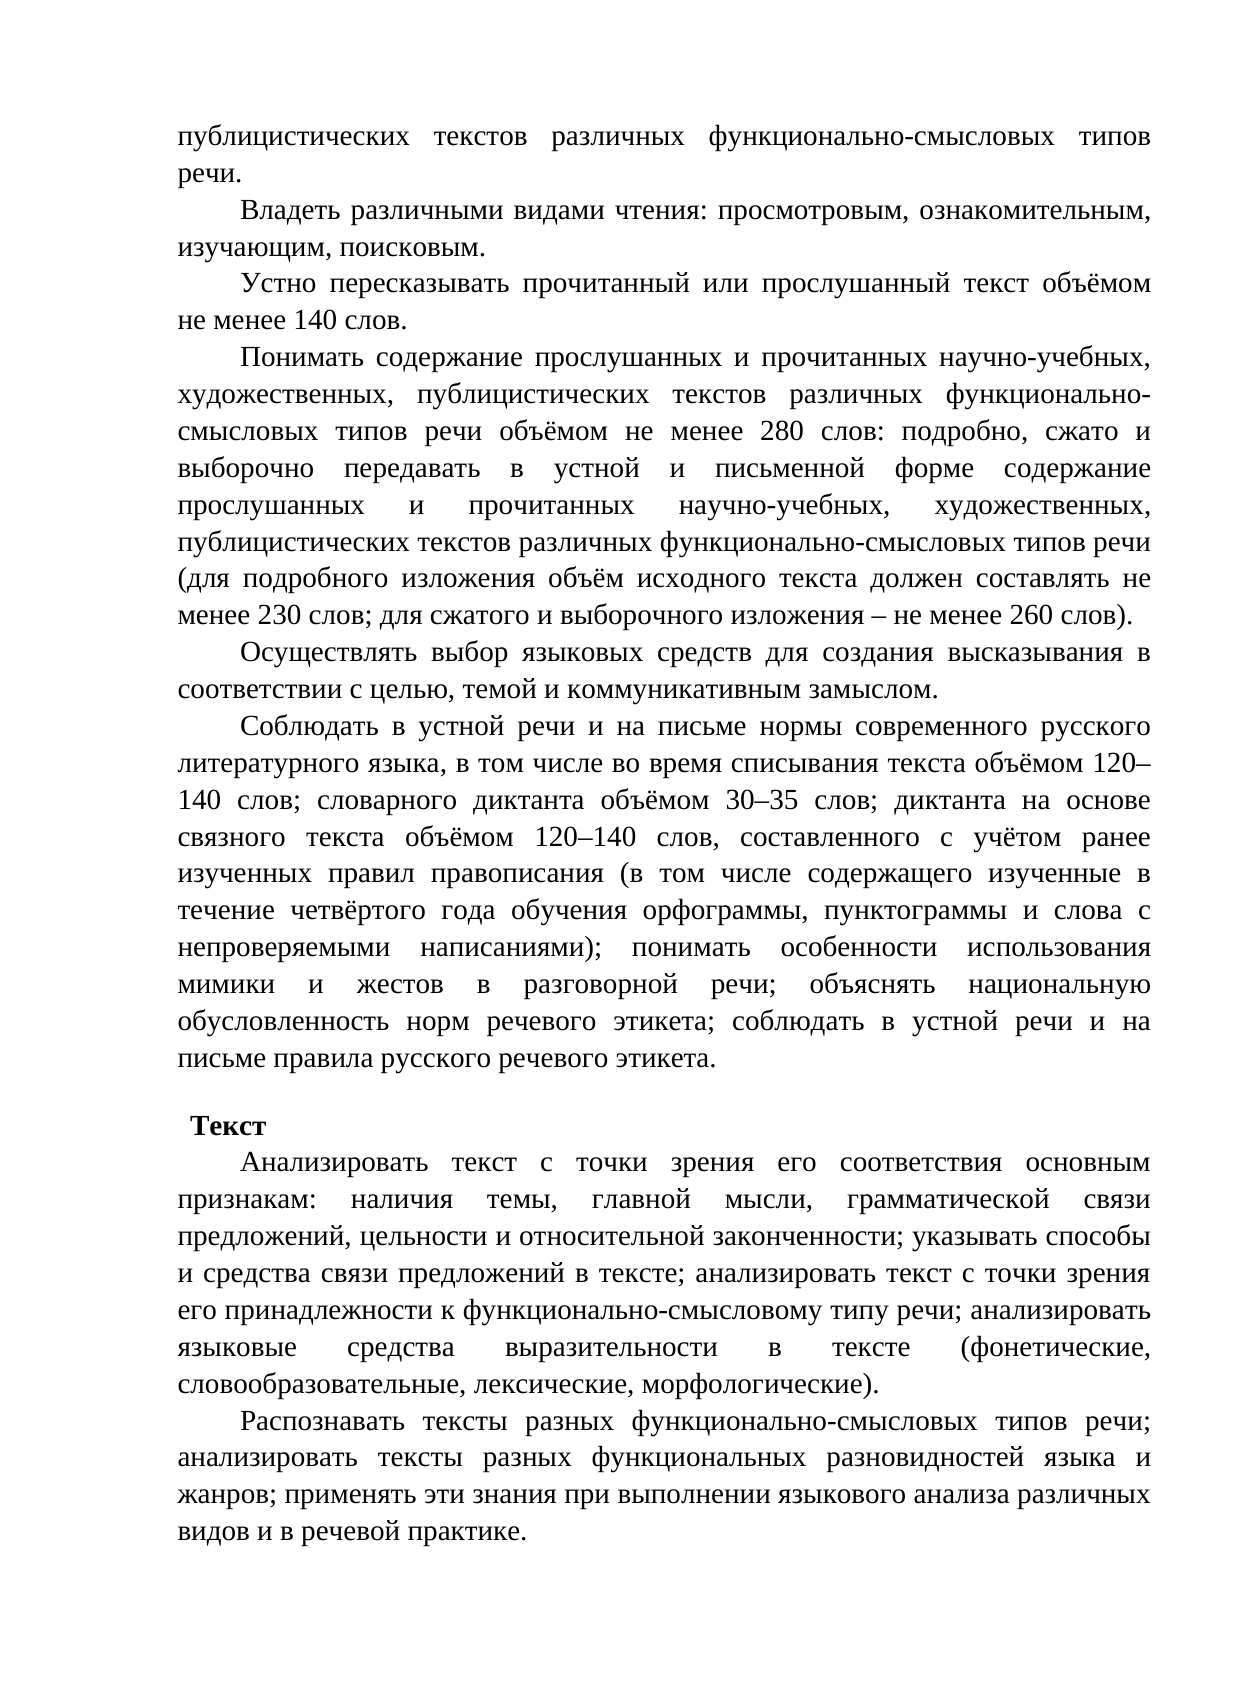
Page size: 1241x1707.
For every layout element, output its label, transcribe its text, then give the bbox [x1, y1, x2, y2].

text Устно пересказывать прочитанный или прослушанный текст объёмом не менее 140 слов. [177, 266, 1152, 336]
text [177, 118, 1152, 188]
text Осуществлять выбор языковых средств для создания высказывания в соответствии с целью, темой и коммуникативным замыслом. [177, 634, 1152, 705]
text Анализировать текст с точки зрения его соответствия основным признакам: наличия темы, главной мысли, грамматической связи предложений, цельности и относительной законченности; указывать способы и средства связи предложений в тексте; анализировать текст с точки зрения его принадлежности к функционально-смысловому типу речи; анализировать языковые средства выразительности в тексте (фонетические, словообразовательные, лексические, морфологические). [177, 1144, 1152, 1399]
text Понимать содержание прослушанных и прочитанных научно-учебных, художественных, публицистических текстов различных функционально-смысловых типов речи объёмом не менее 280 слов: подробно, сжато и выборочно передавать в устной и письменной форме содержание прослушанных и прочитанных научно-учебных, художественных, публицистических текстов различных функционально-смысловых типов речи (для подробного изложения объём исходного текста должен составлять не менее 230 слов; для сжатого и выборочного изложения – не менее 260 слов). [177, 339, 1152, 631]
text Распознавать тексты разных функционально-смысловых типов речи; анализировать тексты разных функциональных разновидностей языка и жанров; применять эти знания при выполнении языкового анализа различных видов и в речевой практике. [177, 1403, 1152, 1547]
text Соблюдать в устной речи и на письме нормы современного русского литературного языка, в том числе во время списывания текста объёмом 120–140 слов; словарного диктанта объёмом 30–35 слов; диктанта на основе связного текста объёмом 120–140 слов, составленного с учётом ранее изученных правил правописания (в том числе содержащего изученные в течение четвёртого года обучения орфограммы, пунктограммы и слова с непроверяемыми написаниями); понимать особенности использования мимики и жестов в разговорной речи; объяснять национальную обусловленность норм речевого этикета; соблюдать в устной речи и на письме правила русского речевого этикета. [177, 708, 1152, 1073]
text Владеть различными видами чтения: просмотровым, ознакомительным, изучающим, поисковым. [177, 192, 1152, 262]
text Текст [190, 1108, 1152, 1141]
